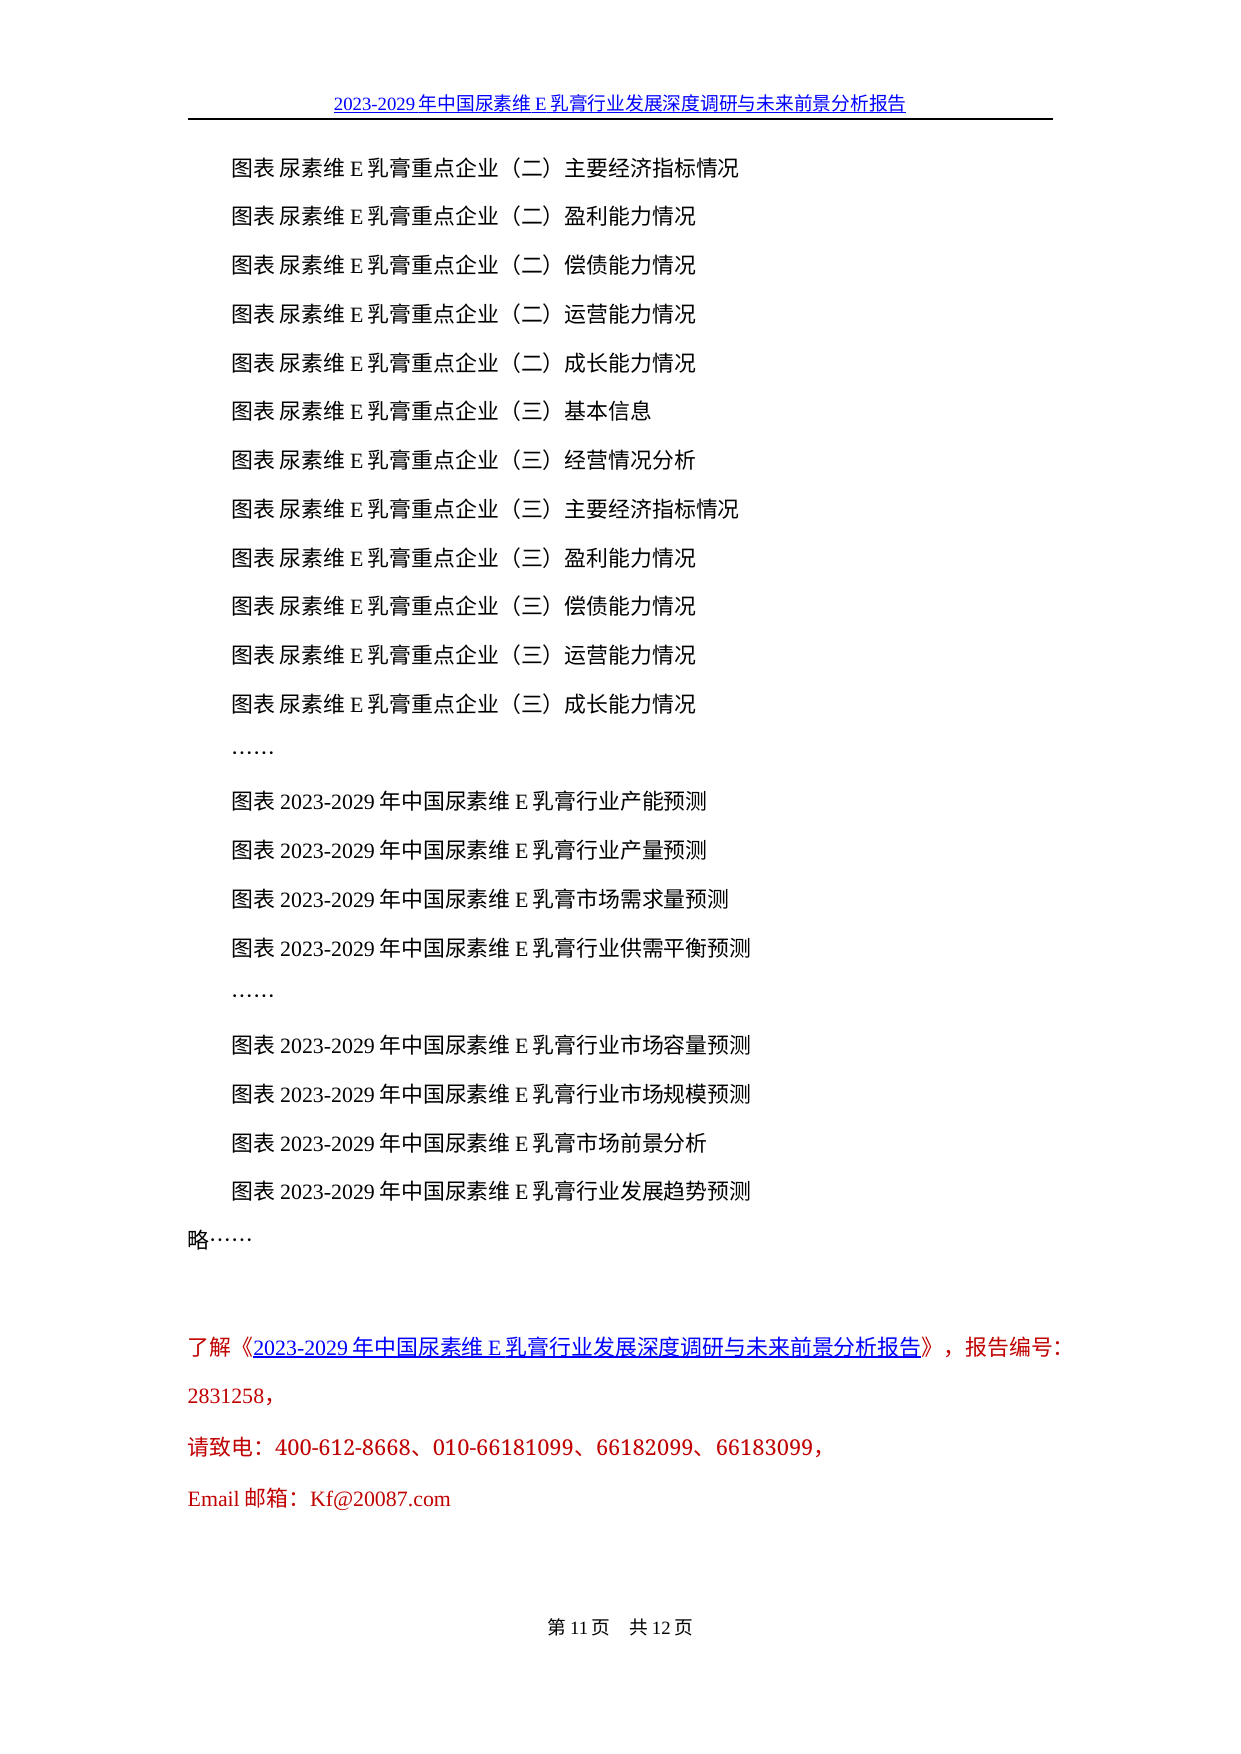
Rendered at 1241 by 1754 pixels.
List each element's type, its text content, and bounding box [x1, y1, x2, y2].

text 请致电：400-612-8668、010-66181099、66182099、66183099， [187, 1429, 1053, 1462]
text Email邮箱：Kf@20087.com [187, 1481, 1053, 1513]
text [187, 150, 1053, 1255]
text 了解《2023-2029年中国尿素维E乳膏行业发展深度调研与未来前景分析报告》，报告编号：2831258， [187, 1329, 1053, 1410]
